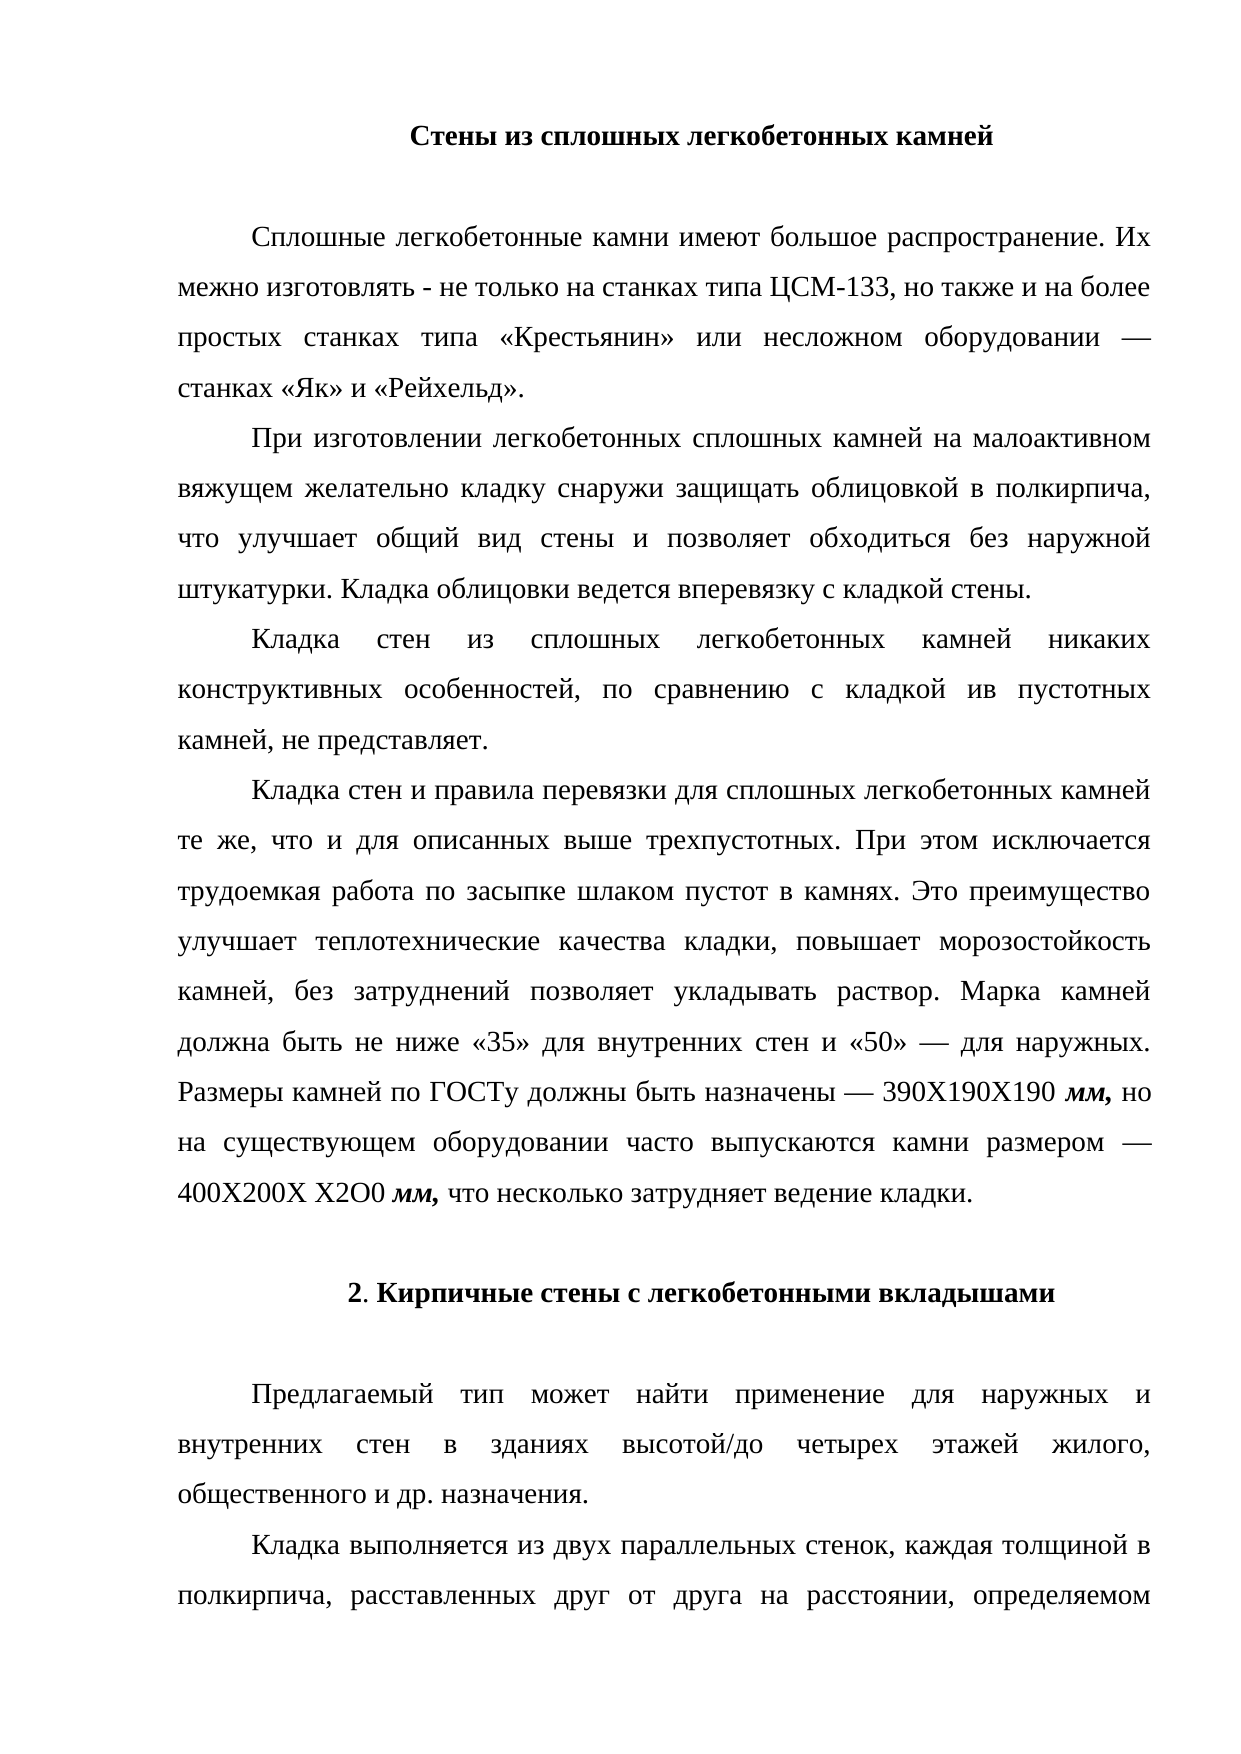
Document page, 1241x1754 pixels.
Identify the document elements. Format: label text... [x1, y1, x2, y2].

text Стены из сплошных легкобетонных камней [177, 118, 1152, 152]
text При изготовлении легкобетонных сплошных камней на малоактивном вяжущем желательно кладку снаружи защищать облицовкой в полкирпича, что улучшает общий вид стены и позволяет обходиться без наружной штукатурки. Кладка облицовки ведется вперевязку с кладкой стены. [177, 420, 1152, 604]
text 2. Кирпичные стены с легкобетонными вкладышами [177, 1275, 1152, 1309]
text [177, 1527, 1152, 1611]
text Кладка стен из сплошных легкобетонных камней никаких конструктивных особенностей, по сравнению с кладкой ив пустотных камней, не представляет. [177, 621, 1152, 755]
text Предлагаемый тип может найти применение для наружных и внутренних стен в зданиях высотой/до четырех этажей жилого, общественного и др. назначения. [177, 1376, 1152, 1510]
text Кладка стен и правила перевязки для сплошных легкобетонных камней те же, что и для описанных выше трехпустотных. При этом исключается трудоемкая работа по засыпке шлаком пустот в камнях. Это преимущество улучшает теплотехнические качества кладки, повышает морозостойкость камней, без затруднений позволяет укладывать раствор. Марка камней должна быть не ниже «35» для внутренних стен и «50» — для наружных. Размеры камней по ГОСТу должны быть назначены — 390X190X190 мм, но на существующем оборудовании часто выпускаются камни размером — 400Х200Х Х2О0 мм, что несколько затрудняет ведение кладки. [177, 772, 1152, 1208]
text Сплошные легкобетонные камни имеют большое распространение. Их межно изготовлять - не только на станках типа ЦСМ-133, но также и на более простых станках типа «Крестьянин» или несложном оборудовании — станках «Як» и «Рейхельд». [177, 219, 1152, 403]
